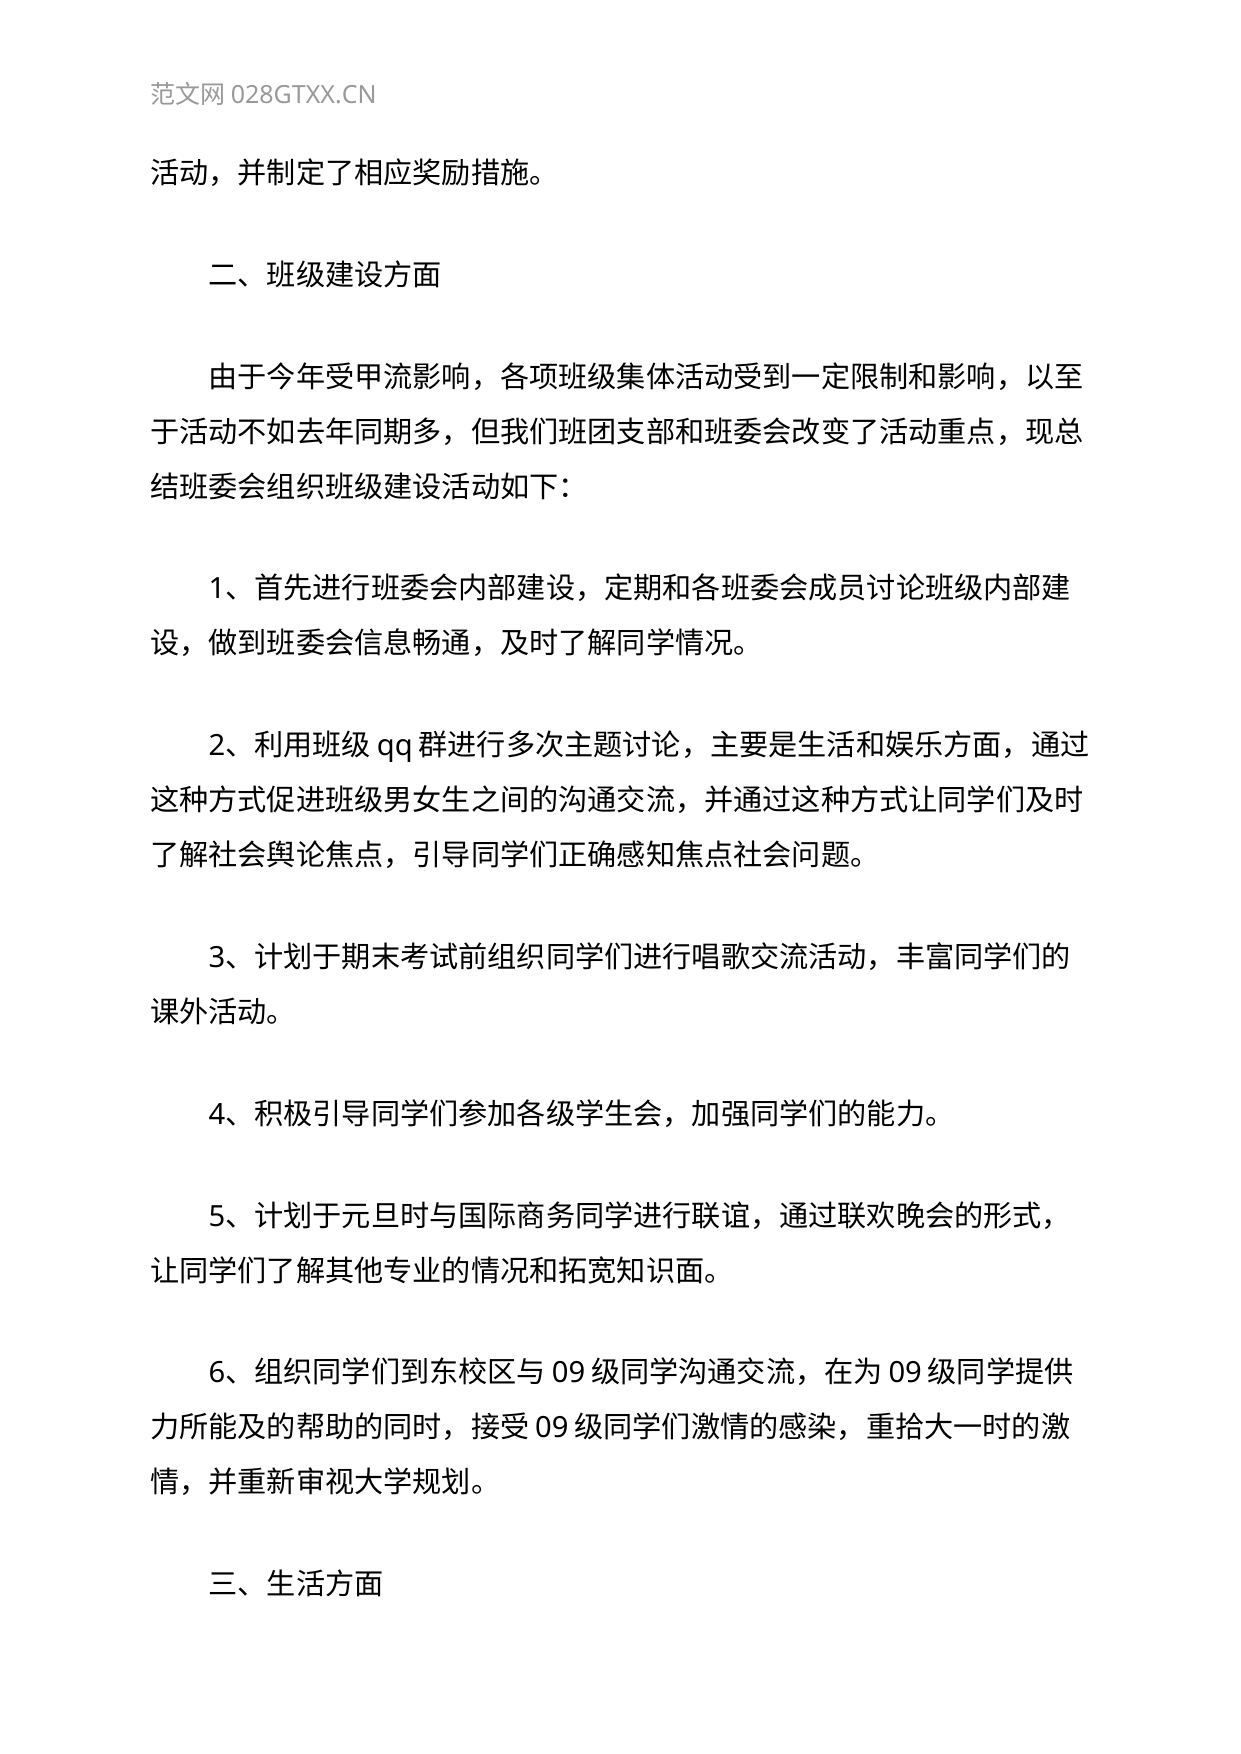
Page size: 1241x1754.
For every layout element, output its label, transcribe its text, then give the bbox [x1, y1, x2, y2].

text 6、组织同学们到东校区与09级同学沟通交流，在为09级同学提供力所能及的帮助的同时，接受09级同学们激情的感染，重拾大一时的激情，并重新审视大学规划。 [150, 1349, 1090, 1501]
text 2、利用班级qq群进行多次主题讨论，主要是生活和娱乐方面，通过这种方式促进班级男女生之间的沟通交流，并通过这种方式让同学们及时了解社会舆论焦点，引导同学们正确感知焦点社会问题。 [150, 722, 1090, 874]
text 1、首先进行班委会内部建设，定期和各班委会成员讨论班级内部建设，做到班委会信息畅通，及时了解同学情况。 [150, 565, 1090, 662]
text 由于今年受甲流影响，各项班级集体活动受到一定限制和影响，以至于活动不如去年同期多，但我们班团支部和班委会改变了活动重点，现总结班委会组织班级建设活动如下： [150, 353, 1090, 506]
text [150, 150, 1090, 192]
text 3、计划于期末考试前组织同学们进行唱歌交流活动，丰富同学们的课外活动。 [150, 933, 1090, 1031]
text 二、班级建设方面 [150, 252, 1090, 294]
text 5、计划于元旦时与国际商务同学进行联谊，通过联欢晚会的形式，让同学们了解其他专业的情况和拓宽知识面。 [150, 1192, 1090, 1289]
text 三、生活方面 [150, 1561, 1090, 1603]
text 4、积极引导同学们参加各级学生会，加强同学们的能力。 [150, 1090, 1090, 1133]
